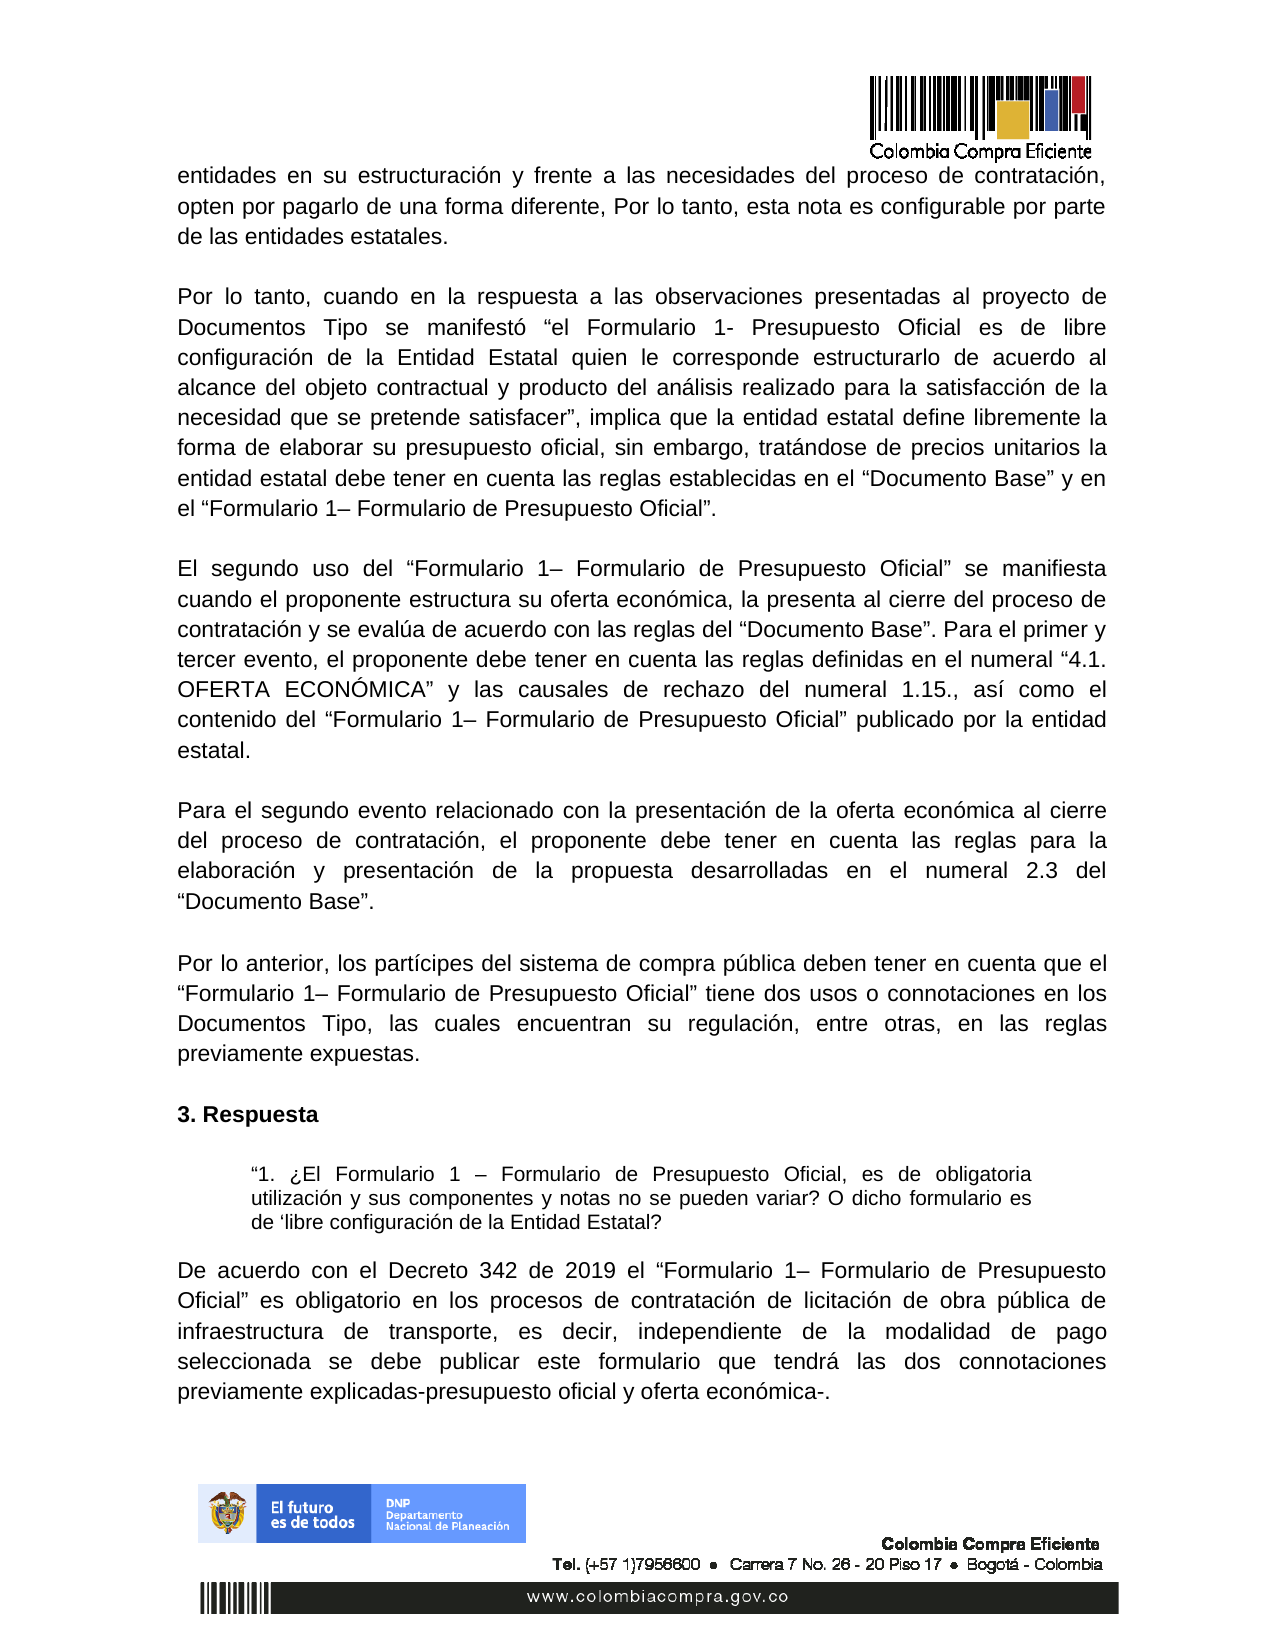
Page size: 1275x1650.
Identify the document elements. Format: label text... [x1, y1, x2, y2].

text El segundo uso del “Formulario 1– Formulario de Presupuesto Oficial” se manifiesta cuando el proponente estructura su oferta económica, la presenta al cierre del proceso de contratación y se evalúa de acuerdo con las reglas del “Documento Base”. Para el primer y tercer evento, el proponente debe tener en cuenta las reglas definidas en el numeral “4.1. OFERTA ECONÓMICA” y las causales de rechazo del numeral 1.15., así como el contenido del “Formulario 1– Formulario de Presupuesto Oficial” publicado por la entidad estatal. [177, 555, 1108, 763]
subtitle 3. Respuesta [177, 1101, 1119, 1127]
picture [870, 76, 1092, 162]
text “1. ¿El Formulario 1 – Formulario de Presupuesto Oficial, es de obligatoria utilización y sus componentes y notas no se pueden variar? O dicho formulario es de ‘libre configuración de la Entidad Estatal? [251, 1162, 1033, 1233]
text Para el segundo evento relacionado con la presentación de la oferta económica al cierre del proceso de contratación, el proponente debe tener en cuenta las reglas para la elaboración y presentación de la propuesta desarrolladas en el numeral 2.3 del “Documento Base”. [177, 797, 1108, 914]
text De acuerdo con el Decreto 342 de 2019 el “Formulario 1– Formulario de Presupuesto Oficial” es obligatorio en los procesos de contratación de licitación de obra pública de infraestructura de transporte, es decir, independiente de la modalidad de pago seleccionada se debe publicar este formulario que tendrá las dos connotaciones previamente explicadas-presupuesto oficial y oferta económica-. [177, 1257, 1108, 1404]
picture [198, 1484, 1119, 1614]
text Por lo anterior, los partícipes del sistema de compra pública deben tener en cuenta que el “Formulario 1– Formulario de Presupuesto Oficial” tiene dos usos o connotaciones en los Documentos Tipo, las cuales encuentran su regulación, entre otras, en las reglas previamente expuestas. [177, 949, 1108, 1067]
text Por lo tanto, cuando en la respuesta a las observaciones presentadas al proyecto de Documentos Tipo se manifestó “el Formulario 1- Presupuesto Oficial es de libre configuración de la Entidad Estatal quien le corresponde estructurarlo de acuerdo al alcance del objeto contractual y producto del análisis realizado para la satisfacción de la necesidad que se pretende satisfacer”, implica que la entidad estatal define libremente la forma de elaborar su presupuesto oficial, sin embargo, tratándose de precios unitarios la entidad estatal debe tener en cuenta las reglas establecidas en el “Documento Base” y en el “Formulario 1– Formulario de Presupuesto Oficial”. [177, 283, 1108, 521]
text Finalmente, la “Nota 6” es clara al señala que se debe “ajustar de acuerdo al proyecto”. Por lo tanto, es una referencia de la manera como las entidades podrían efectuar el reconocimiento de los requerimientos ambientales o sociales, sin perjuicio, que las entidades en su estructuración y frente a las necesidades del proceso de contratación, opten por pagarlo de una forma diferente, Por lo tanto, esta nota es configurable por parte de las entidades estatales. [177, 162, 1107, 249]
